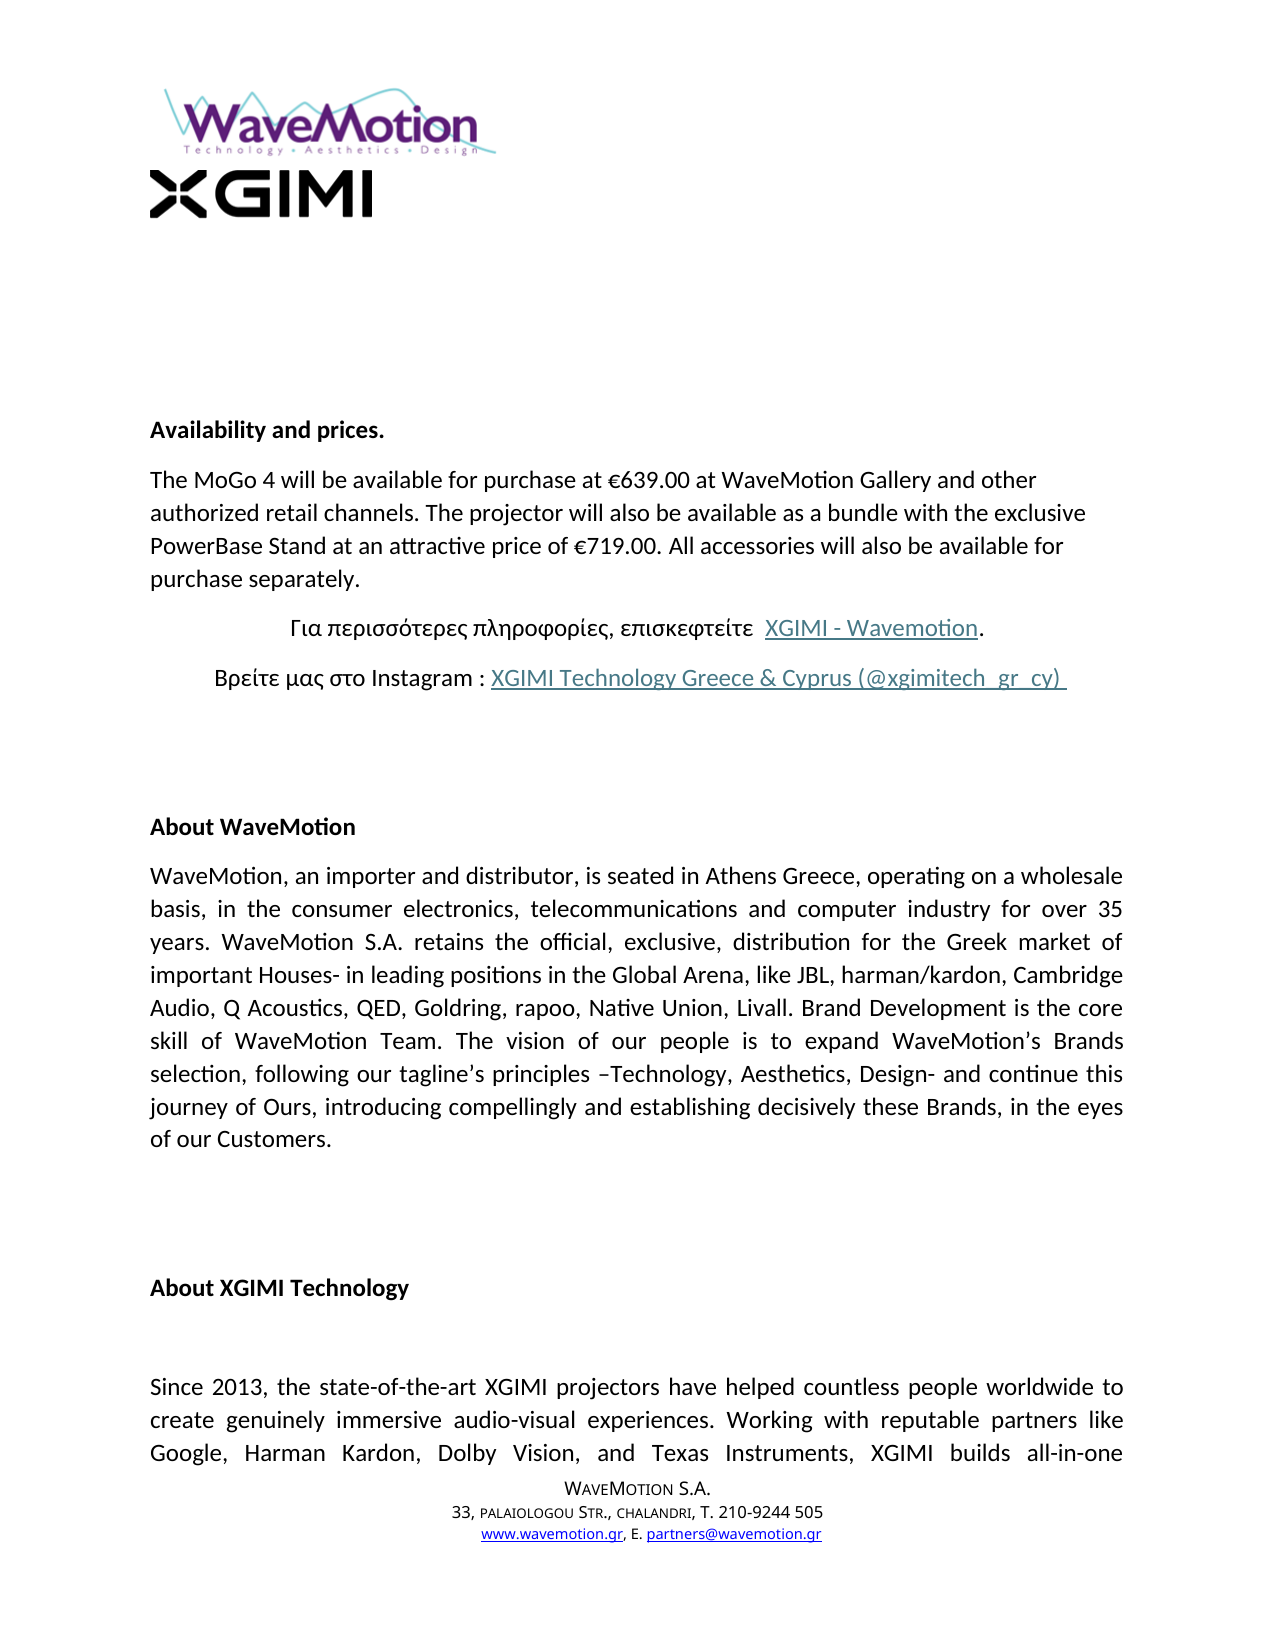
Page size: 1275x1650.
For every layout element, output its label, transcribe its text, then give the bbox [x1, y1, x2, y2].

picture [150, 75, 509, 227]
text Βρείτε μας στο Instagram : XGIMI Technology Greece & Cyprus (@xgimitech_gr_cy) [150, 662, 1125, 692]
text About XGIMI Technology [150, 1272, 1125, 1303]
text WaveMotion, an importer and distributor, is seated in Athens Greece, operating on a wholesale basis, in the consumer electronics, telecommunications and computer industry for over 35 years. WaveMotion S.A. retains the official, exclusive, distribution for the Greek market of important Houses- in leading positions in the Global Arena, like JBL, harman/kardon, Cambridge Audio, Q Acoustics, QED, Goldring, rapoo, Native Union, Livall. Brand Development is the core skill of WaveMotion Team. The vision of our people is to expand WaveMotion’s Brands selection, following our tagline’s principles –Technology, Aesthetics, Design- and continue this journey of Ours, introducing compellingly and establishing decisively these Brands, in the eyes of our Customers. [150, 860, 1125, 1154]
text About WaveMotion [150, 811, 1125, 841]
text The MoGo 4 will be available for purchase at €639.00 at WaveMotion Gallery and other authorized retail channels. The projector will also be available as a bundle with the exclusive PowerBase Stand at an attractive price of €719.00. All accessories will also be available for purchase separately. [150, 464, 1125, 593]
text Για περισσότερες πληροφορίες, επισκεφτείτε XGIMI - Wavemotion. [150, 612, 1125, 643]
text Availability and prices. [150, 414, 1125, 445]
